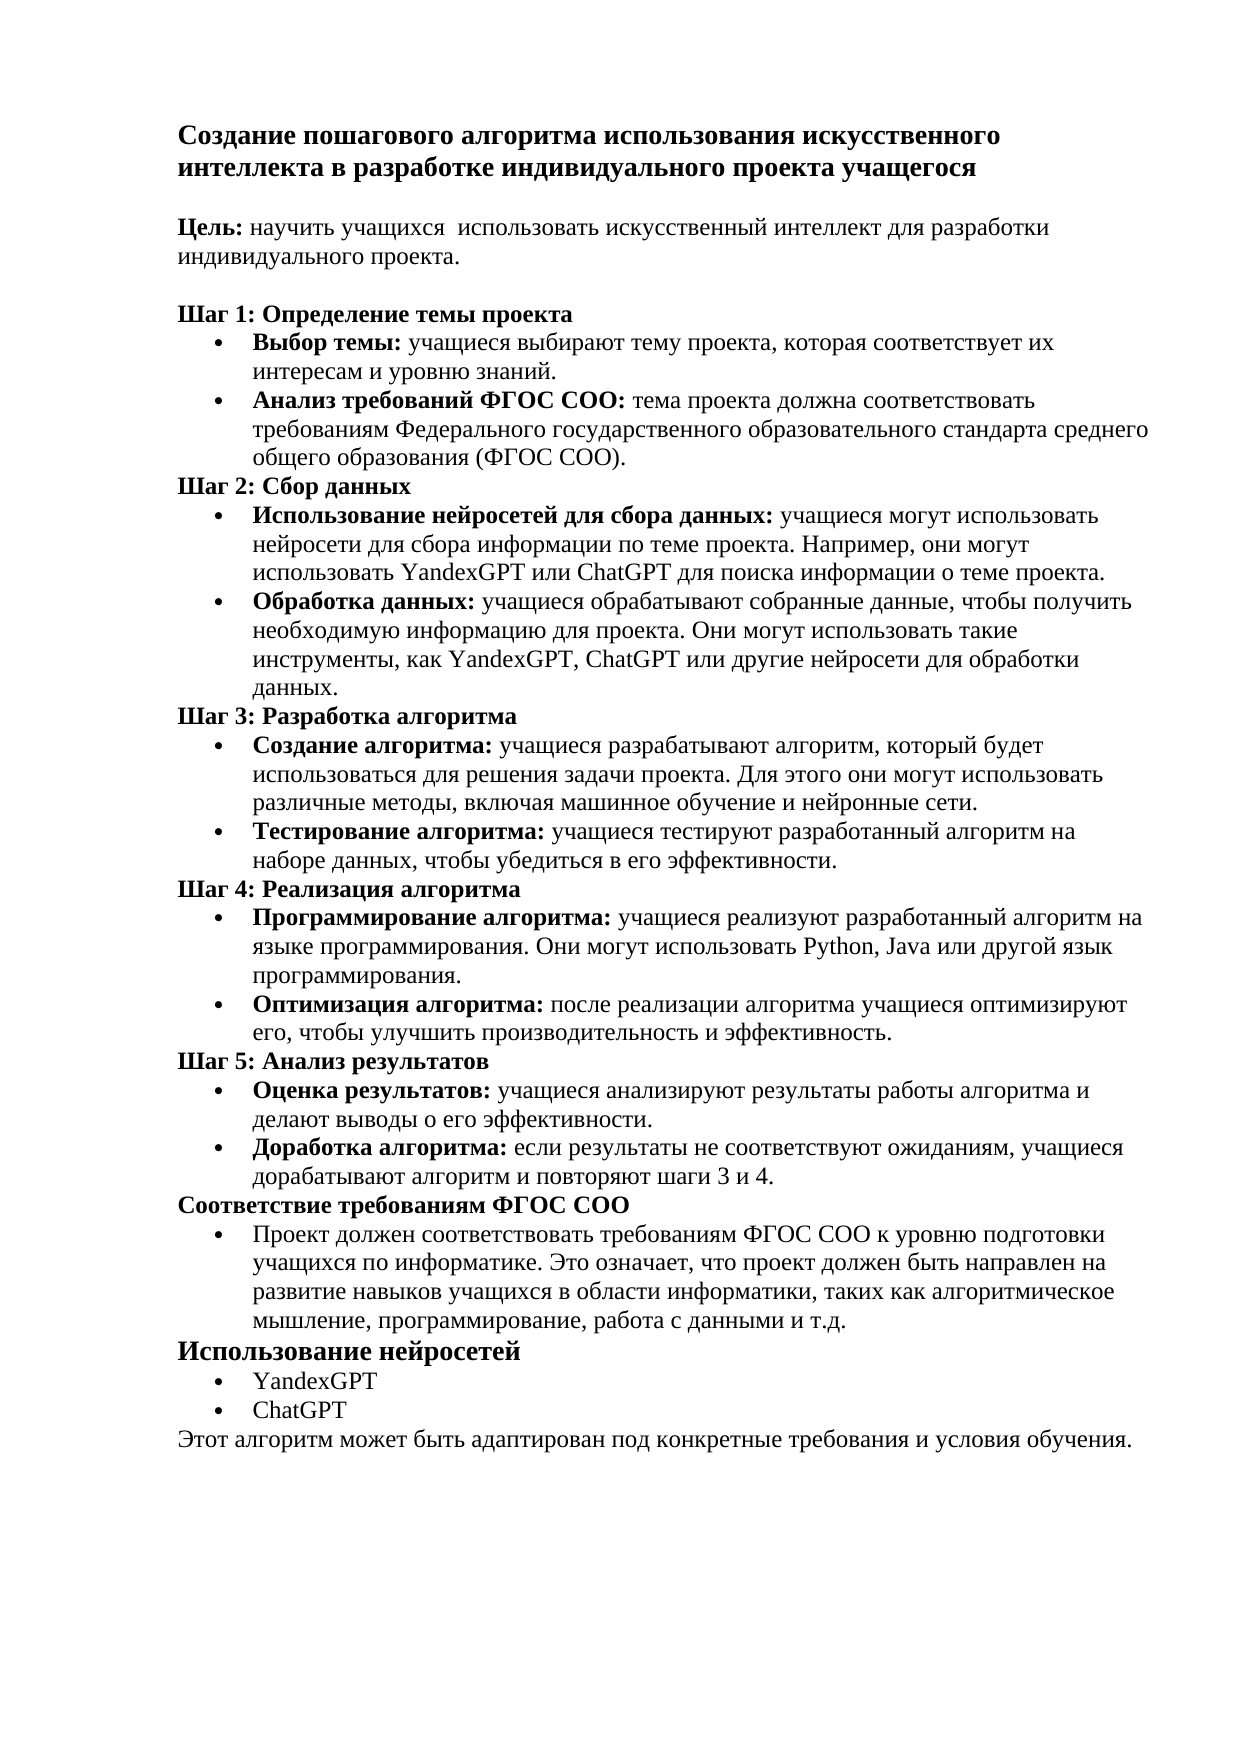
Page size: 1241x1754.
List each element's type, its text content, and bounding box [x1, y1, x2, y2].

list Оптимизация алгоритма: после реализации алгоритма учащиеся оптимизируют его, чтобы улучшить производительность и эффективность. [215, 989, 1152, 1046]
subtitle Соответствие требованиям ФГОС СОО [177, 1190, 1152, 1219]
text Шаг 1: Определение темы проекта [177, 299, 1152, 327]
list Использование нейросетей для сбора данных: учащиеся могут использовать нейросети для сбора информации по теме проекта. Например, они могут использовать YandexGPT или ChatGPT для поиска информации о теме проекта. [215, 500, 1152, 586]
list Обработка данных: учащиеся обрабатывают собранные данные, чтобы получить необходимую информацию для проекта. Они могут использовать такие инструменты, как YandexGPT, ChatGPT или другие нейросети для обработки данных. [215, 586, 1152, 701]
list Доработка алгоритма: если результаты не соответствуют ожиданиям, учащиеся дорабатывают алгоритм и повторяют шаги 3 и 4. [215, 1132, 1152, 1190]
subtitle Создание пошагового алгоритма использования искусственного интеллекта в разработке индивидуального проекта учащегося [177, 118, 1152, 183]
list Проект должен соответствовать требованиям ФГОС СОО к уровню подготовки учащихся по информатике. Это означает, что проект должен быть направлен на развитие навыков учащихся в области информатики, таких как алгоритмическое мышление, программирование, работа с данными и т.д. [215, 1219, 1152, 1334]
subtitle Шаг 2: Сбор данных [177, 471, 1152, 500]
list Тестирование алгоритма: учащиеся тестируют разработанный алгоритм на наборе данных, чтобы убедиться в его эффективности. [215, 816, 1152, 874]
text Цель: научить учащихся использовать искусственный интеллект для разработки индивидуального проекта. [177, 212, 1152, 269]
text Этот алгоритм может быть адаптирован под конкретные требования и условия обучения. [177, 1424, 1152, 1452]
subtitle Шаг 3: Разработка алгоритма [177, 701, 1152, 730]
subtitle Шаг 5: Анализ результатов [177, 1046, 1152, 1075]
list Выбор темы: учащиеся выбирают тему проекта, которая соответствует их интересам и уровню знаний. [215, 327, 1152, 385]
list Создание алгоритма: учащиеся разрабатывают алгоритм, который будет использоваться для решения задачи проекта. Для этого они могут использовать различные методы, включая машинное обучение и нейронные сети. [215, 730, 1152, 816]
list Программирование алгоритма: учащиеся реализуют разработанный алгоритм на языке программирования. Они могут использовать Python, Java или другой язык программирования. [215, 902, 1152, 989]
subtitle Использование нейросетей [177, 1334, 1152, 1366]
list Анализ требований ФГОС СОО: тема проекта должна соответствовать требованиям Федерального государственного образовательного стандарта среднего общего образования (ФГОС СОО). [215, 385, 1152, 471]
list YandexGPT [215, 1366, 1152, 1395]
list ChatGPT [215, 1395, 1152, 1424]
list Оценка результатов: учащиеся анализируют результаты работы алгоритма и делают выводы о его эффективности. [215, 1075, 1152, 1132]
subtitle Шаг 4: Реализация алгоритма [177, 874, 1152, 902]
